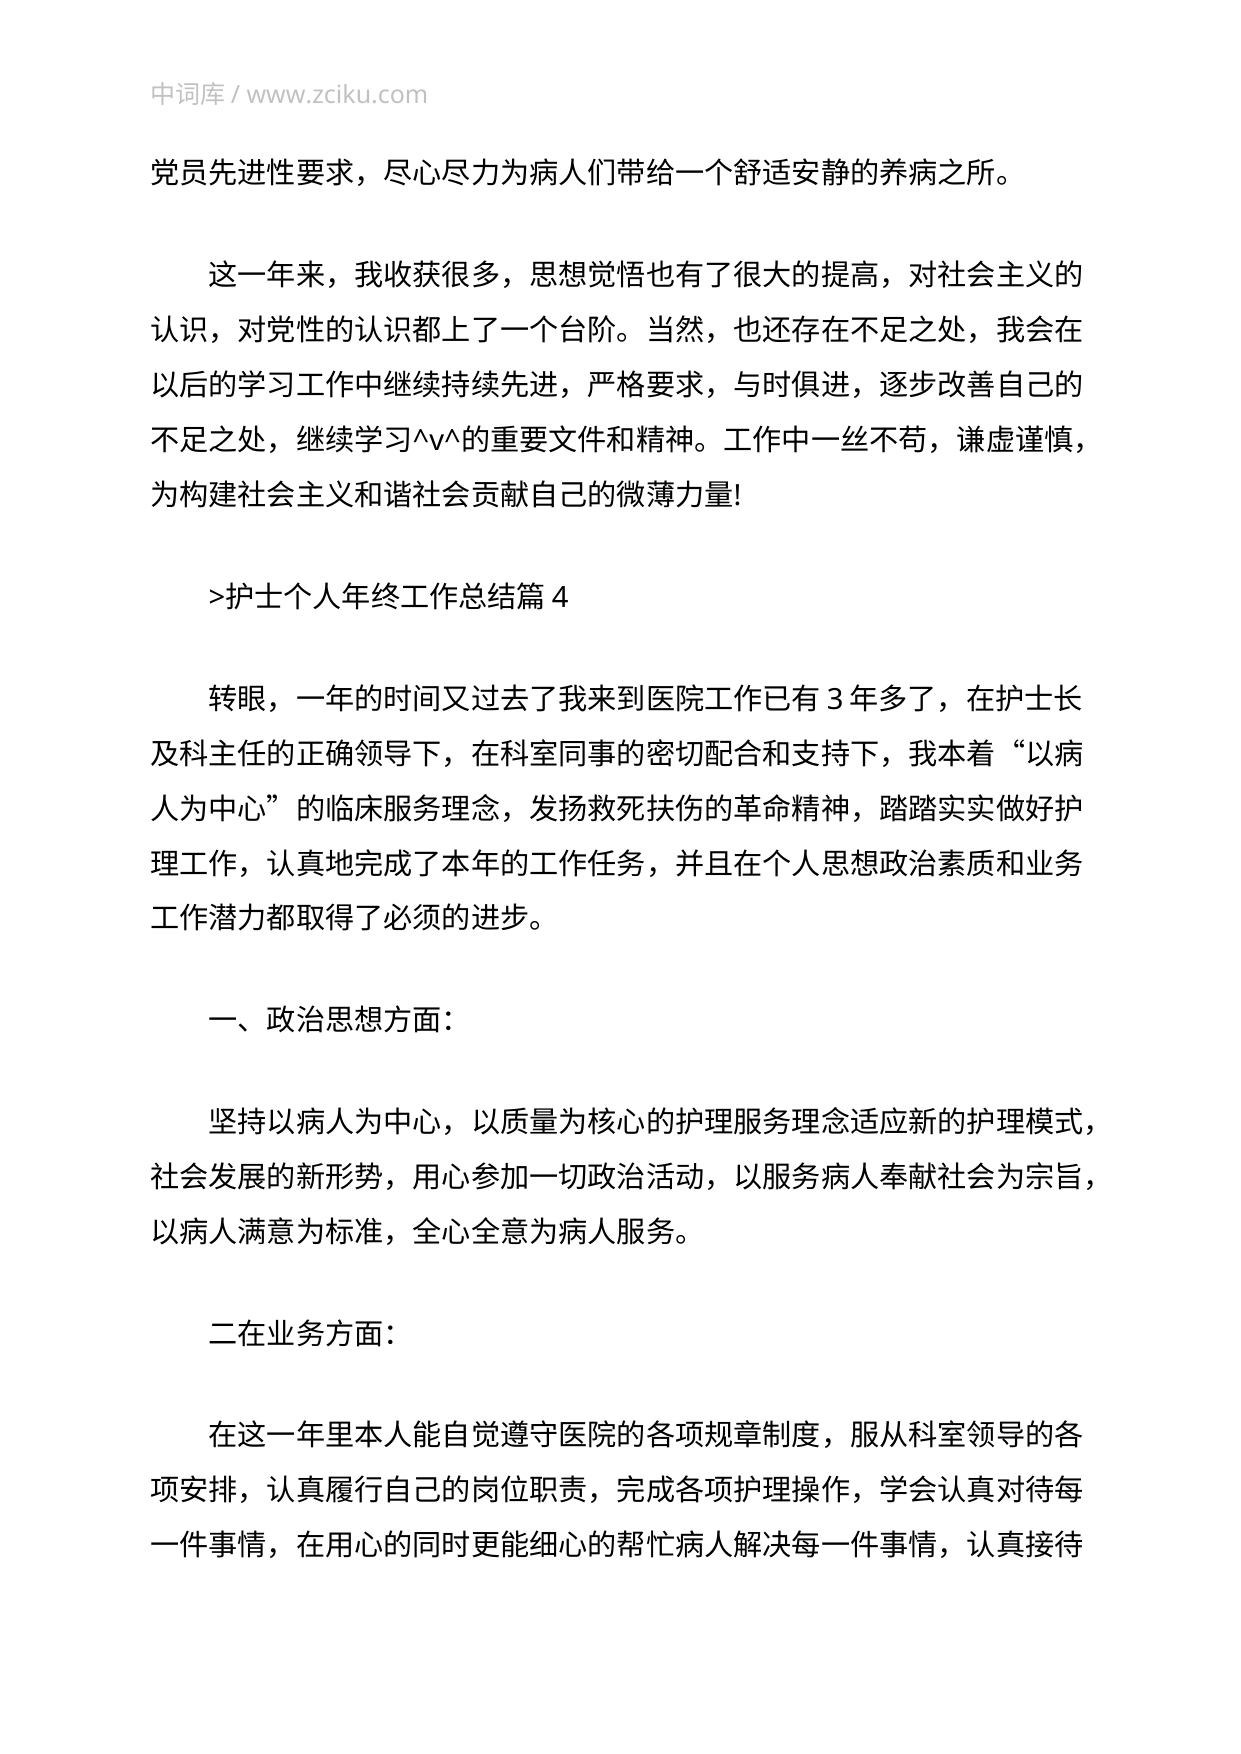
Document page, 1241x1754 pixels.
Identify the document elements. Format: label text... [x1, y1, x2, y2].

text 一、政治思想方面： [150, 997, 1090, 1039]
text 二在业务方面： [150, 1310, 1090, 1352]
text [150, 150, 1090, 192]
text >护士个人年终工作总结篇4 [150, 573, 1090, 616]
text 这一年来，我收获很多，思想觉悟也有了很大的提高，对社会主义的认识，对党性的认识都上了一个台阶。当然，也还存在不足之处，我会在以后的学习工作中继续持续先进，严格要求，与时俱进，逐步改善自己的不足之处，继续学习^v^的重要文件和精神。工作中一丝不苟，谦虚谨慎，为构建社会主义和谐社会贡献自己的微薄力量! [150, 252, 1090, 514]
text 转眼，一年的时间又过去了我来到医院工作已有3年多了，在护士长及科主任的正确领导下，在科室同事的密切配合和支持下，我本着“以病人为中心”的临床服务理念，发扬救死扶伤的革命精神，踏踏实实做好护理工作，认真地完成了本年的工作任务，并且在个人思想政治素质和业务工作潜力都取得了必须的进步。 [150, 675, 1090, 937]
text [150, 1412, 1090, 1564]
text 坚持以病人为中心，以质量为核心的护理服务理念适应新的护理模式，社会发展的新形势，用心参加一切政治活动，以服务病人奉献社会为宗旨，以病人满意为标准，全心全意为病人服务。 [150, 1099, 1090, 1251]
